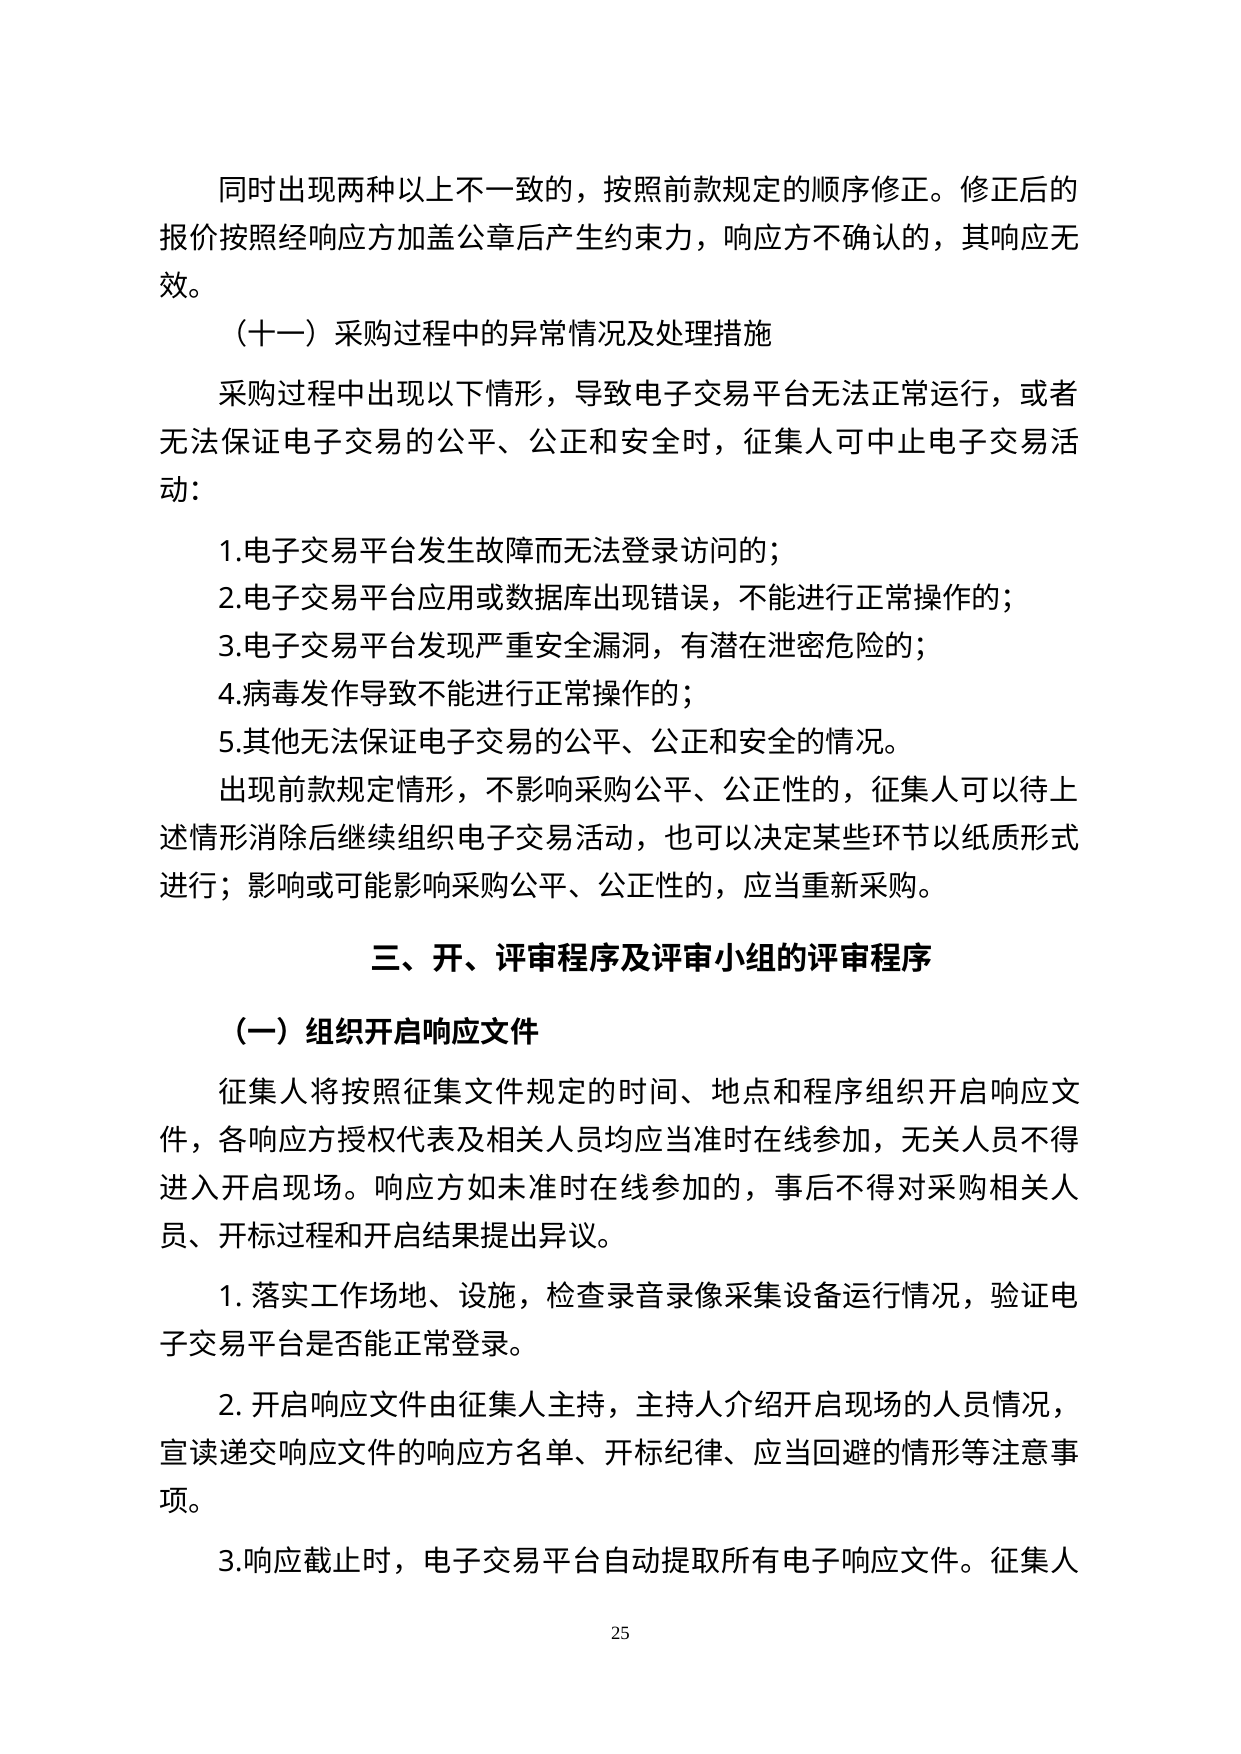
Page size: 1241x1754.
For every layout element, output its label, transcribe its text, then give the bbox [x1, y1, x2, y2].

text 5.其他无法保证电子交易的公平、公正和安全的情况。 [159, 714, 1081, 762]
text 1.电子交易平台发生故障而无法登录访问的； [159, 523, 1081, 571]
text 3.电子交易平台发现严重安全漏洞，有潜在泄密危险的； [159, 618, 1081, 666]
text 2.电子交易平台应用或数据库出现错误，不能进行正常操作的； [159, 571, 1081, 618]
text 1. 落实工作场地、设施，检查录音录像采集设备运行情况，验证电子交易平台是否能正常登录。 [159, 1268, 1081, 1364]
text 2. 开启响应文件由征集人主持，主持人介绍开启现场的人员情况，宣读递交响应文件的响应方名单、开标纪律、应当回避的情形等注意事项。 [159, 1377, 1081, 1521]
text 同时出现两种以上不一致的，按照前款规定的顺序修正。修正后的报价按照经响应方加盖公章后产生约束力，响应方不确认的，其响应无效。 [159, 162, 1081, 306]
text 出现前款规定情形，不影响采购公平、公正性的，征集人可以待上述情形消除后继续组织电子交易活动，也可以决定某些环节以纸质形式进行；影响或可能影响采购公平、公正性的，应当重新采购。 [159, 762, 1081, 906]
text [159, 1533, 1081, 1581]
text （十一）采购过程中的异常情况及处理措施 [159, 306, 1081, 354]
text （一）组织开启响应文件 [159, 1004, 1081, 1052]
text 征集人将按照征集文件规定的时间、地点和程序组织开启响应文件，各响应方授权代表及相关人员均应当准时在线参加，无关人员不得进入开启现场。响应方如未准时在线参加的，事后不得对采购相关人员、开标过程和开启结果提出异议。 [159, 1064, 1081, 1256]
text 4.病毒发作导致不能进行正常操作的； [159, 666, 1081, 714]
text 采购过程中出现以下情形，导致电子交易平台无法正常运行，或者无法保证电子交易的公平、公正和安全时，征集人可中止电子交易活动： [159, 366, 1081, 510]
text 三、开、评审程序及评审小组的评审程序 [159, 931, 1081, 979]
